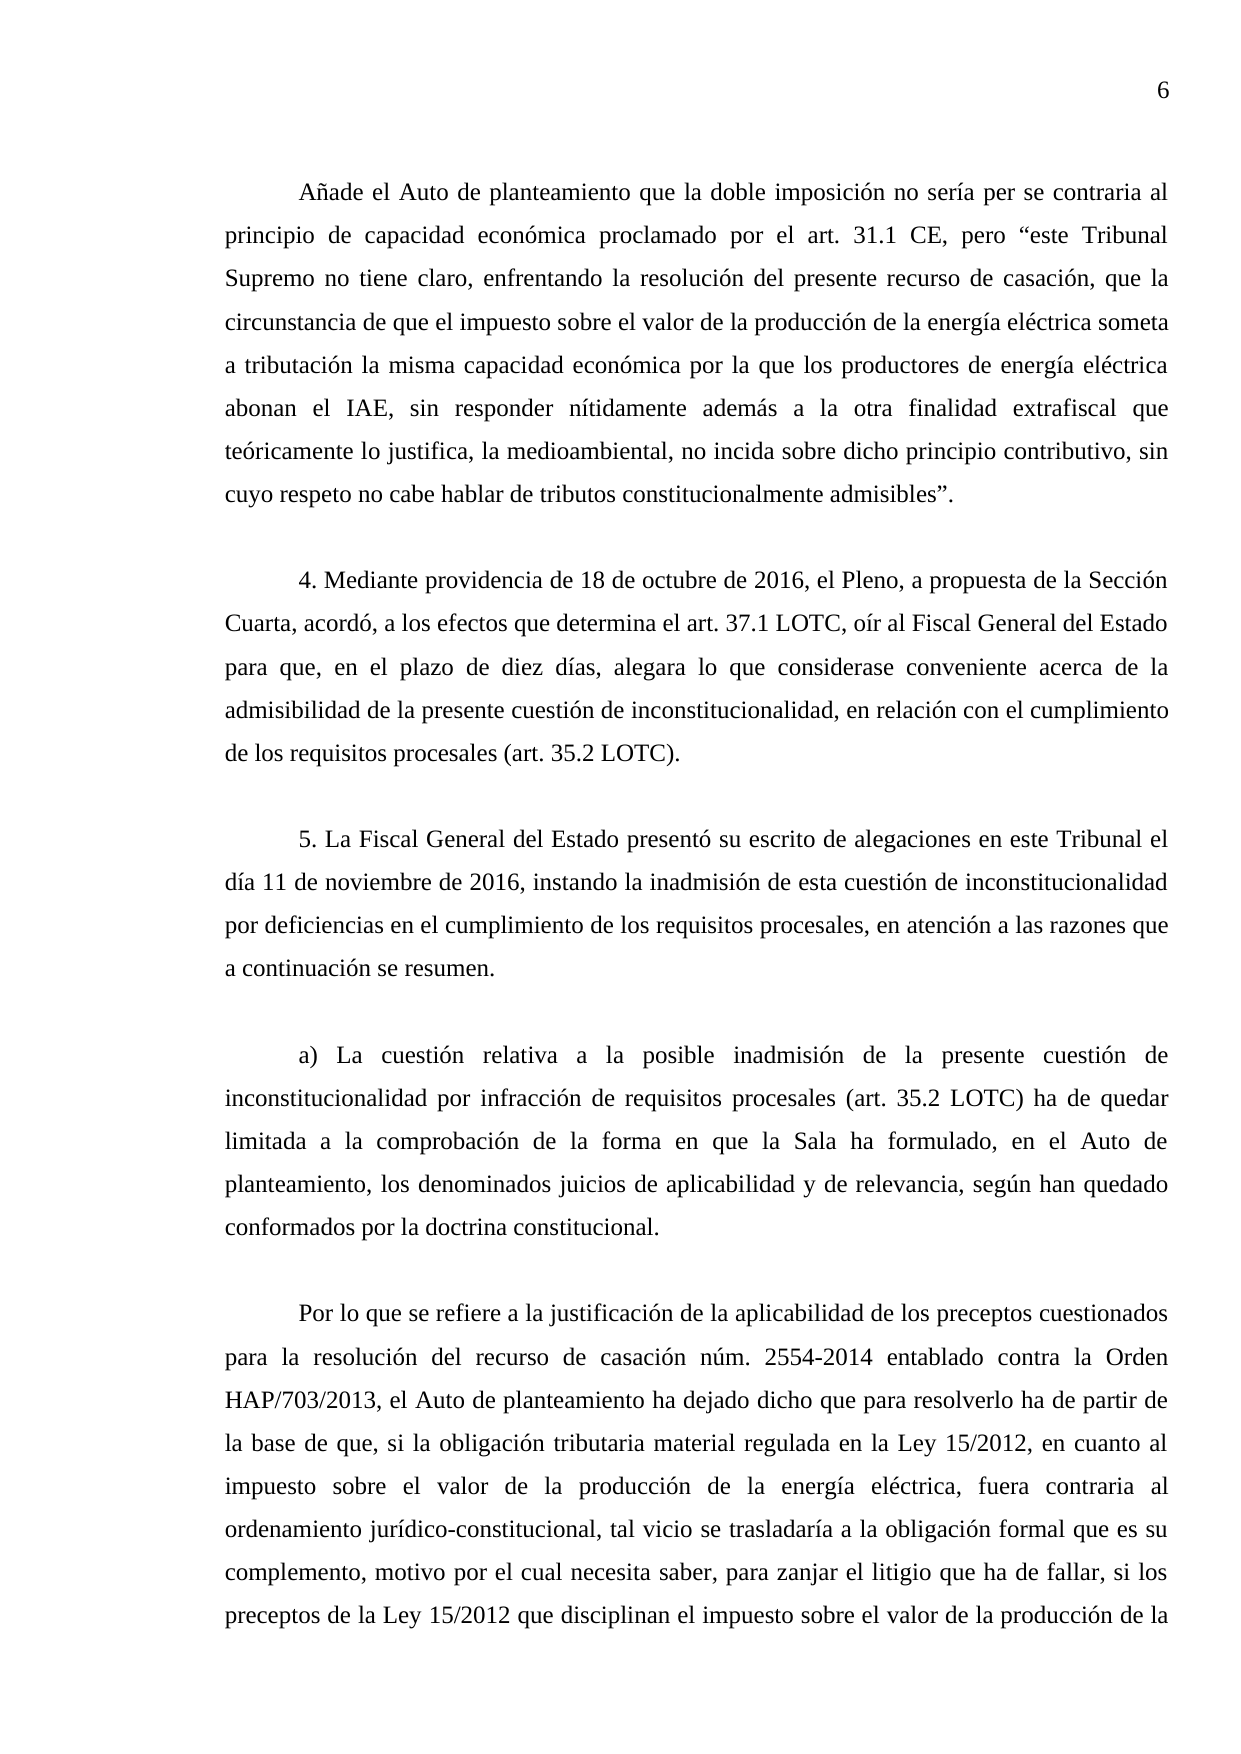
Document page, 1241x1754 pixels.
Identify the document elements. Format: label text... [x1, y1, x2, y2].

text 4. Mediante providencia de 18 de octubre de 2016, el Pleno, a propuesta de la Sección Cuarta, acordó, a los efectos que determina el art. 37.1 LOTC, oír al Fiscal General del Estado para que, en el plazo de diez días, alegara lo que considerase conveniente acerca de la admisibilidad de la presente cuestión de inconstitucionalidad, en relación con el cumplimiento de los requisitos procesales (art. 35.2 LOTC). [224, 565, 1169, 767]
text a) La cuestión relativa a la posible inadmisión de la presente cuestión de inconstitucionalidad por infracción de requisitos procesales (art. 35.2 LOTC) ha de quedar limitada a la comprobación de la forma en que la Sala ha formulado, en el Auto de planteamiento, los denominados juicios de aplicabilidad y de relevancia, según han quedado conformados por la doctrina constitucional. [224, 1040, 1169, 1241]
text 5. La Fiscal General del Estado presentó su escrito de alegaciones en este Tribunal el día 11 de noviembre de 2016, instando la inadmisión de esta cuestión de inconstitucionalidad por deficiencias en el cumplimiento de los requisitos procesales, en atención a las razones que a continuación se resumen. [224, 824, 1169, 982]
text Añade el Auto de planteamiento que la doble imposición no sería per se contraria al principio de capacidad económica proclamado por el art. 31.1 CE, pero “este Tribunal Supremo no tiene claro, enfrentando la resolución del presente recurso de casación, que la circunstancia de que el impuesto sobre el valor de la producción de la energía eléctrica someta a tributación la misma capacidad económica por la que los productores de energía eléctrica abonan el IAE, sin responder nítidamente además a la otra finalidad extrafiscal que teóricamente lo justifica, la medioambiental, no incida sobre dicho principio contributivo, sin cuyo respeto no cabe hablar de tributos constitucionalmente admisibles”. [224, 177, 1169, 508]
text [224, 1298, 1169, 1629]
